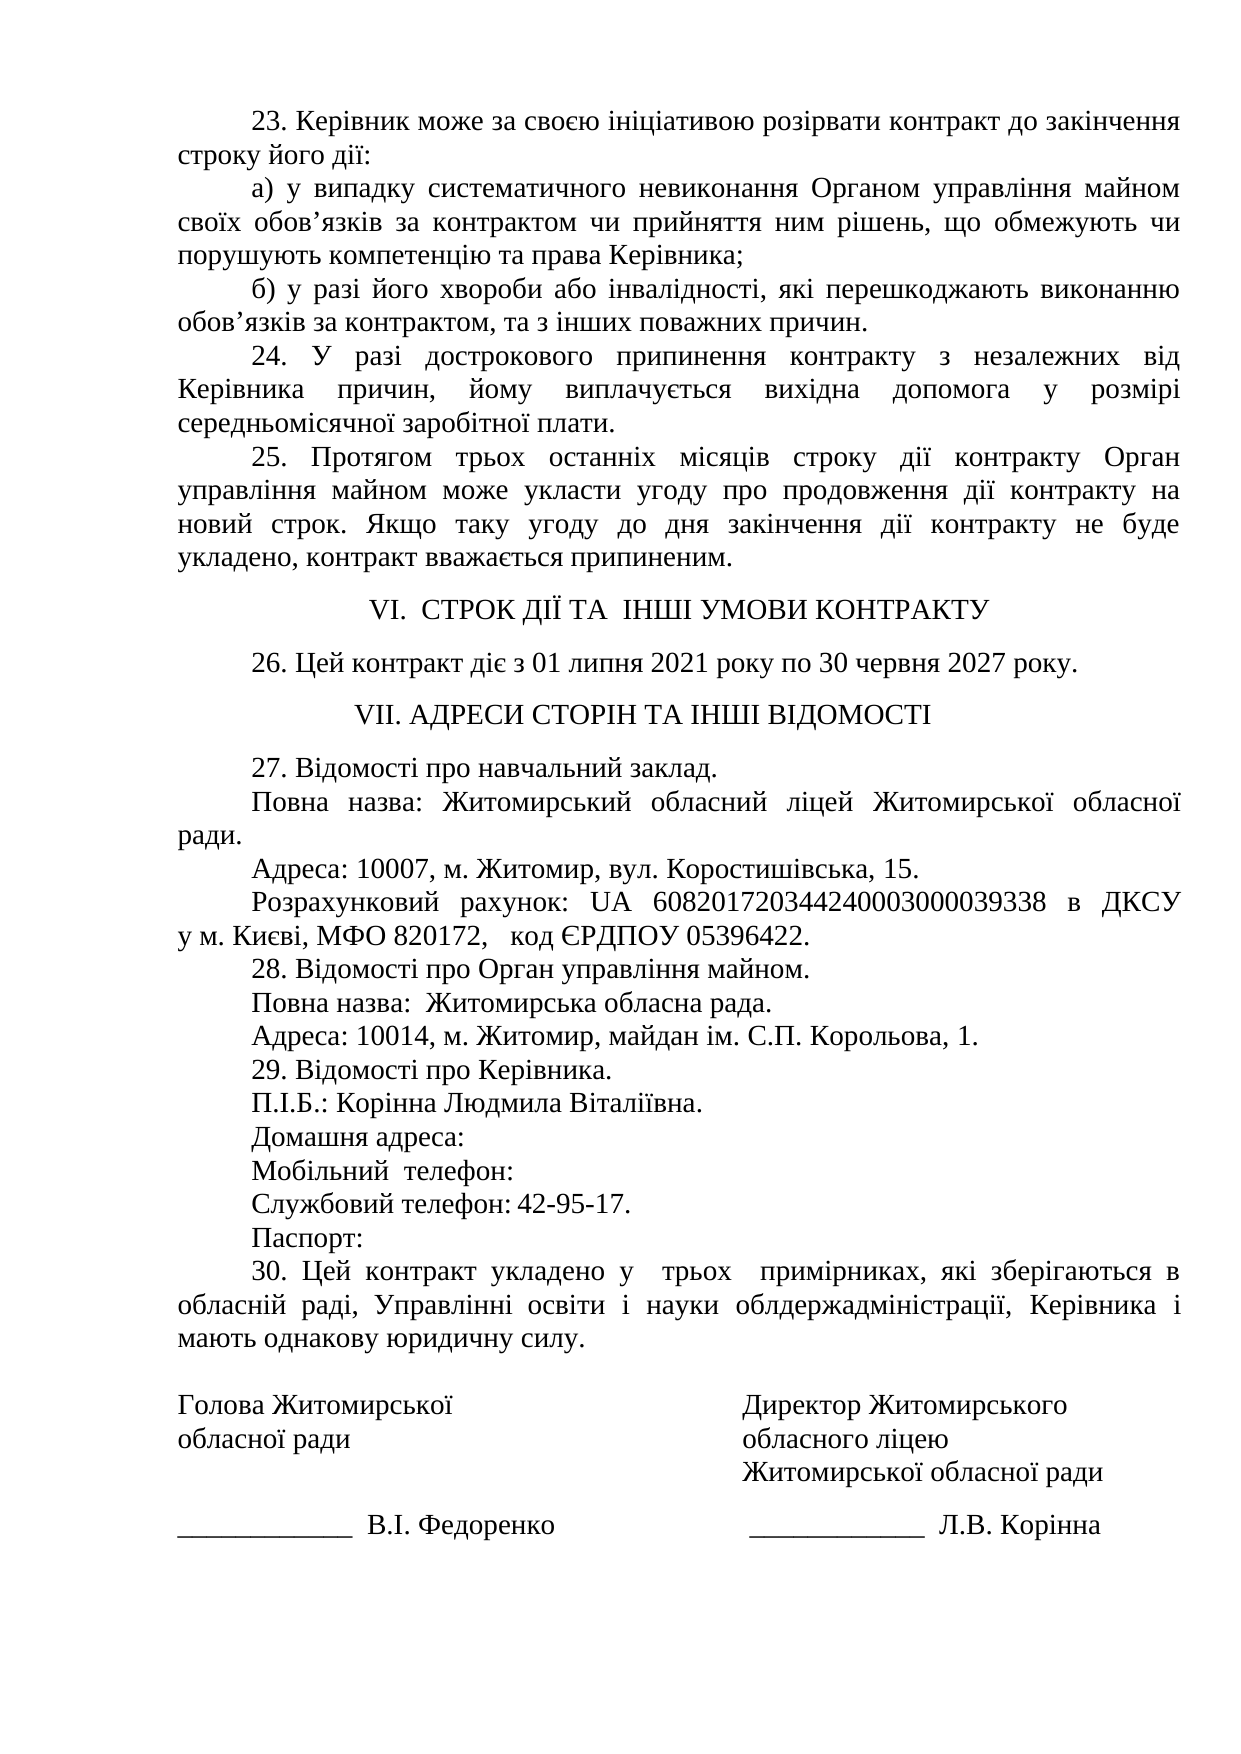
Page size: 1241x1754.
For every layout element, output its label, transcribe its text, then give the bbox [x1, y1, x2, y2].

text 26. Цей контракт діє з 01 липня 2021 року по 30 червня 2027 року. [177, 645, 1181, 678]
text Службовий телефон: 42-95-17. [177, 1186, 1181, 1220]
text 23. Керівник може за своєю ініціативою розірвати контракт до закінчення строку його дії: [177, 103, 1181, 170]
text 24. У разі дострокового припинення контракту з незалежних від Керівника причин, йому виплачується вихідна допомога у розмірі середньомісячної заробітної плати. [177, 338, 1181, 439]
text б) у разі його хвороби або інвалідності, які перешкоджають виконанню обов’язків за контрактом, та з інших поважних причин. [177, 271, 1181, 338]
text VII. АДРЕСИ СТОРІН ТА ІНШІ ВІДОМОСТІ [325, 697, 1181, 731]
table_header Директор Житомирського обласного ліцею Житомирської обласної ради ____________ Л.В. Корінна [673, 1388, 1179, 1574]
text 29. Відомості про Керівника. [177, 1052, 1181, 1086]
text Паспорт: [177, 1220, 1181, 1253]
text Домашня адреса: [177, 1119, 1181, 1153]
text Мобільний телефон: [177, 1153, 1181, 1186]
text 25. Протягом трьох останніх місяців строку дії контракту Орган управління майном може укласти угоду про продовження дії контракту на новий строк. Якщо таку угоду до дня закінчення дії контракту не буде укладено, контракт вважається припиненим. [177, 439, 1181, 573]
text а) у випадку систематичного невиконання Органом управління майном своїх обов’язків за контрактом чи прийняття ним рішень, що обмежують чи порушують компетенцію та права Керівника; [177, 170, 1181, 271]
text Розрахунковий рахунок: UA 608201720344240003000039338 в ДКСУ у м. Києві, МФО 820172, код ЄРДПОУ 05396422. [177, 884, 1181, 951]
text 27. Відомості про навчальний заклад. [177, 750, 1181, 784]
text Повна назва: Житомирська обласна рада. [177, 985, 1181, 1018]
text VI. СТРОК ДІЇ ТА ІНШІ УМОВИ КОНТРАКТУ [177, 592, 1181, 626]
text Адреса: 10007, м. Житомир, вул. Коростишівська, 15. [177, 851, 1181, 884]
text 28. Відомості про Орган управління майном. [177, 951, 1181, 985]
table_header Голова Житомирської обласної ради ____________ В.І. Федоренко [155, 1388, 672, 1574]
text 30. Цей контракт укладено у трьох примірниках, які зберігаються в обласній раді, Управлінні освіти і науки облдержадміністрації, Керівника і мають однакову юридичну силу. [177, 1253, 1181, 1354]
text Повна назва: Житомирський обласний ліцей Житомирської обласної ради. [177, 784, 1181, 851]
text П.І.Б.: Корінна Людмила Віталіївна. [177, 1086, 1181, 1119]
text Адреса: 10014, м. Житомир, майдан ім. С.П. Корольова, 1. [177, 1018, 1181, 1052]
